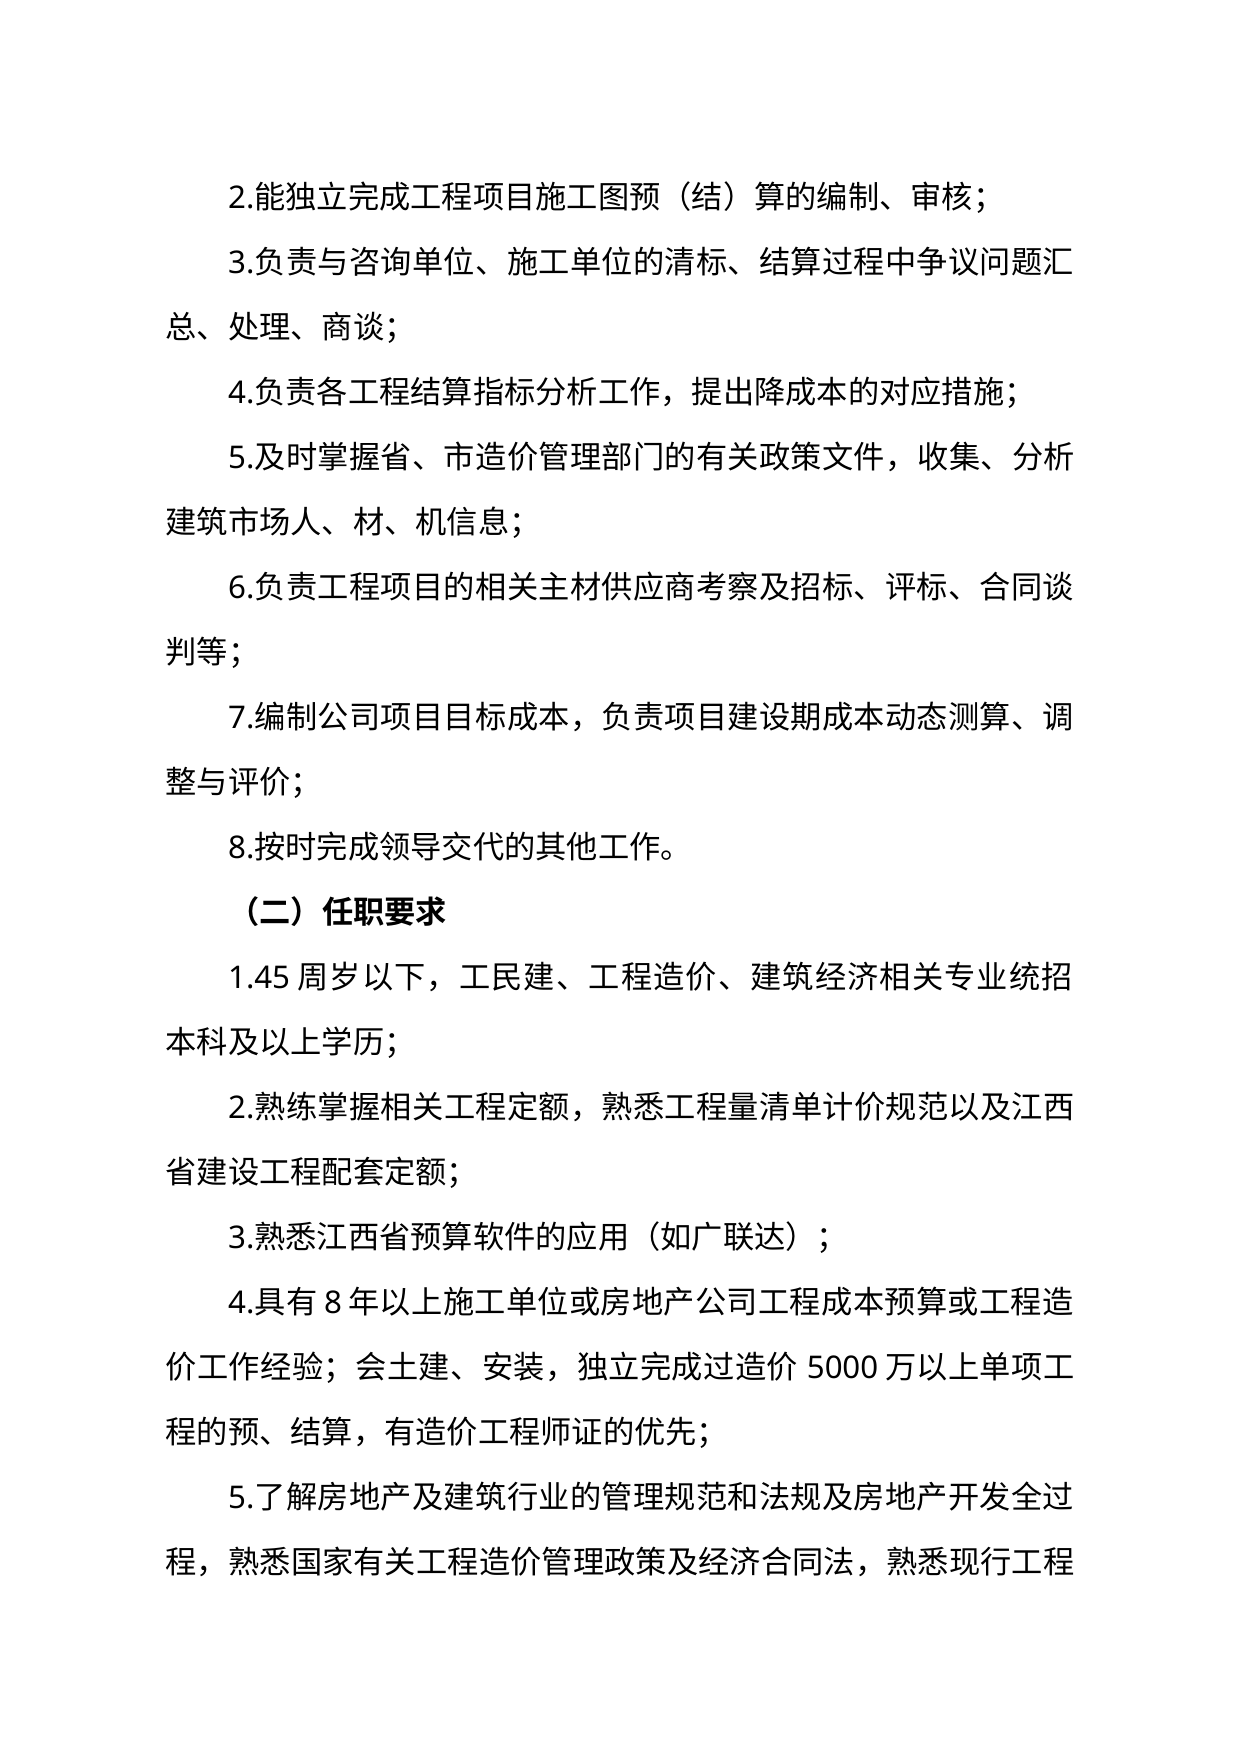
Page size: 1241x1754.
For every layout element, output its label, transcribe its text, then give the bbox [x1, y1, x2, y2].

text 2.能独立完成工程项目施工图预（结）算的编制、审核； [165, 162, 1075, 227]
text 4.具有8年以上施工单位或房地产公司工程成本预算或工程造价工作经验；会土建、安装，独立完成过造价5000万以上单项工程的预、结算，有造价工程师证的优先； [165, 1267, 1075, 1462]
text 2.熟练掌握相关工程定额，熟悉工程量清单计价规范以及江西省建设工程配套定额； [165, 1072, 1075, 1202]
text （二）任职要求 [165, 877, 1075, 942]
text 6.负责工程项目的相关主材供应商考察及招标、评标、合同谈判等； [165, 552, 1075, 682]
text 4.负责各工程结算指标分析工作，提出降成本的对应措施； [165, 357, 1075, 422]
text 7.编制公司项目目标成本，负责项目建设期成本动态测算、调整与评价； [165, 682, 1075, 812]
text 8.按时完成领导交代的其他工作。 [165, 812, 1075, 877]
text 3.负责与咨询单位、施工单位的清标、结算过程中争议问题汇总、处理、商谈； [165, 227, 1075, 357]
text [165, 1462, 1075, 1592]
text 5.及时掌握省、市造价管理部门的有关政策文件，收集、分析建筑市场人、材、机信息； [165, 422, 1075, 552]
text 3.熟悉江西省预算软件的应用（如广联达）； [165, 1202, 1075, 1267]
text 1.45周岁以下，工民建、工程造价、建筑经济相关专业统招本科及以上学历； [165, 942, 1075, 1072]
